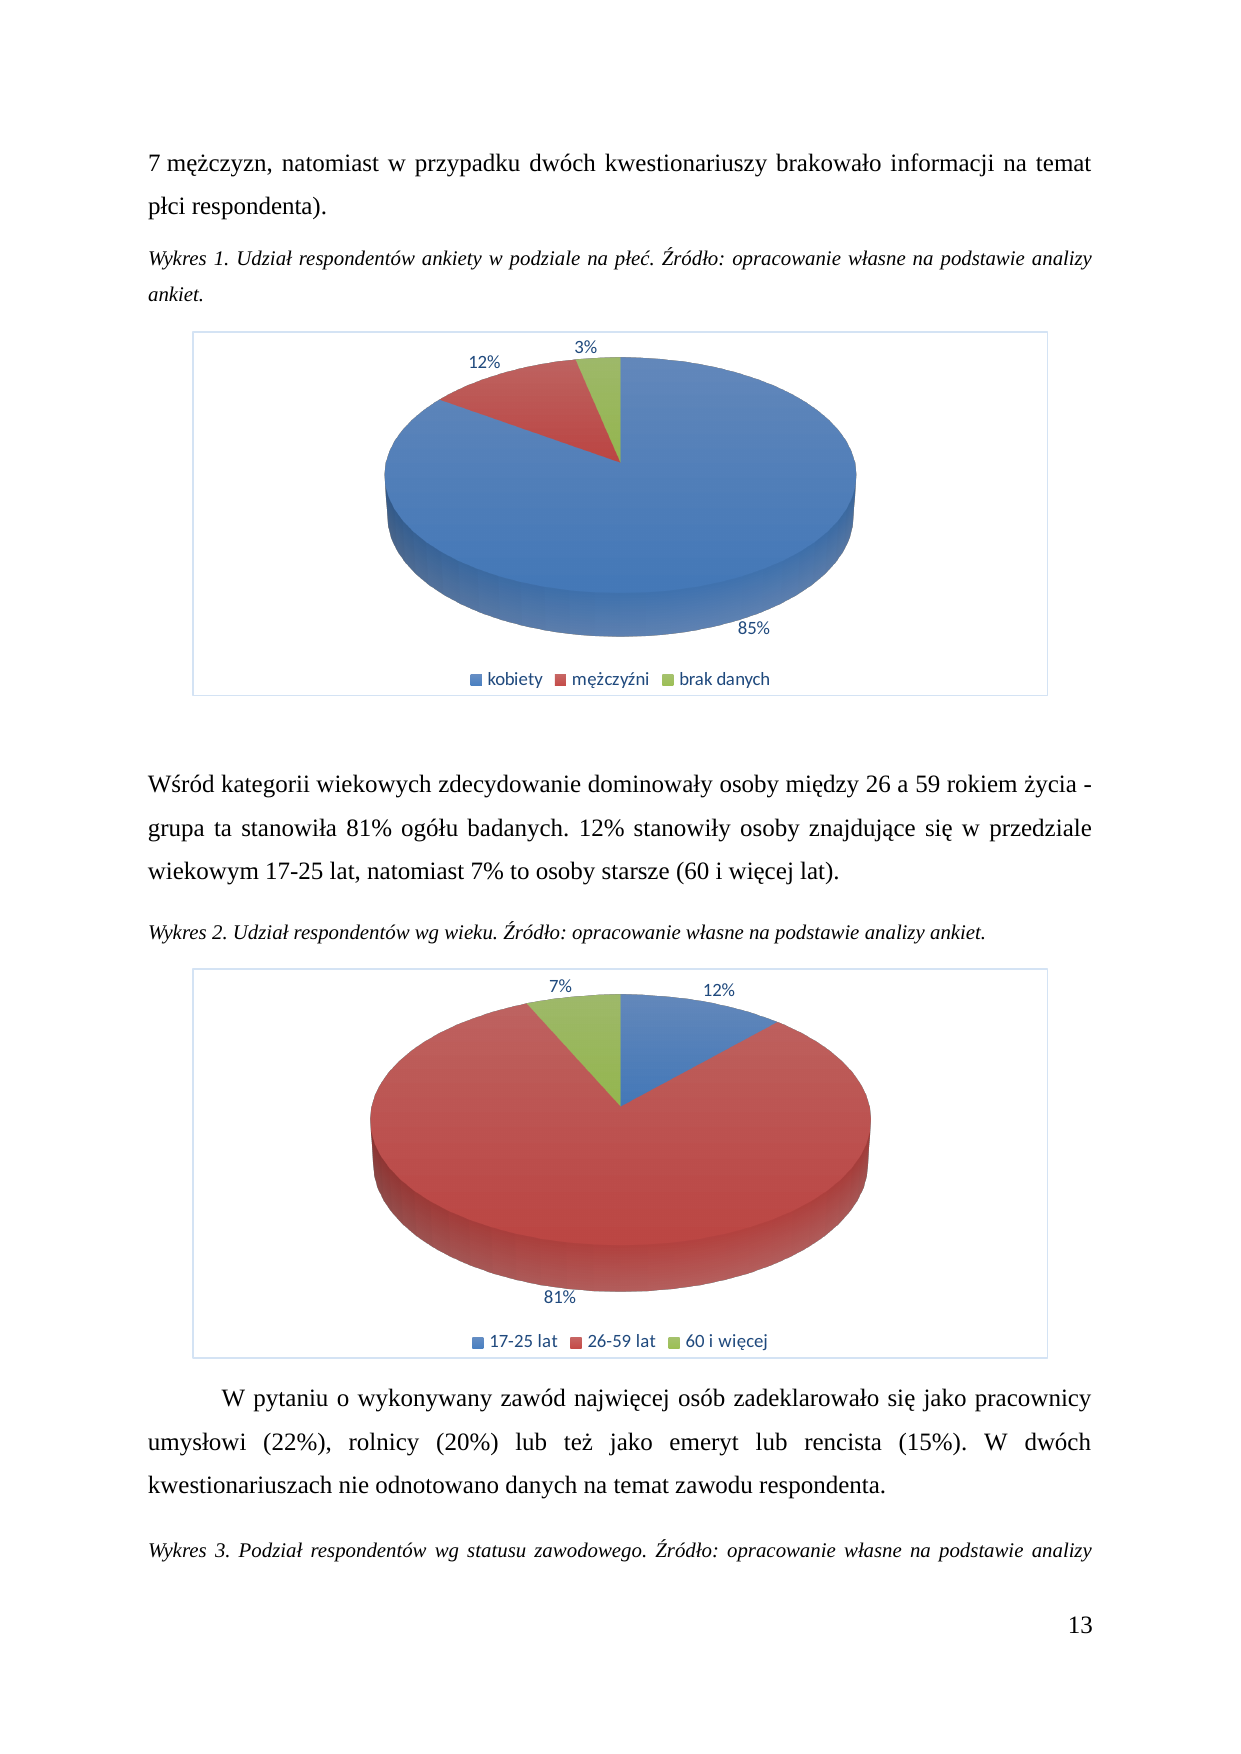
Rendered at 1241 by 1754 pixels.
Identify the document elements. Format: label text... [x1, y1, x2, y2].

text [148, 1538, 1093, 1562]
text Wśród kategorii wiekowych zdecydowanie dominowały osoby między 26 a 59 rokiem życia - grupa ta stanowiła 81% ogółu badanych. 12% stanowiły osoby znajdujące się w przedziale wiekowym 17-25 lat, natomiast 7% to osoby starsze (60 i więcej lat). [148, 769, 1093, 884]
text W pytaniu o wykonywany zawód najwięcej osób zadeklarowało się jako pracownicy umysłowi (22%), rolnicy (20%) lub też jako emeryt lub rencista (15%). W dwóch kwestionariuszach nie odnotowano danych na temat zawodu respondenta. [148, 1383, 1093, 1498]
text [148, 148, 1093, 219]
